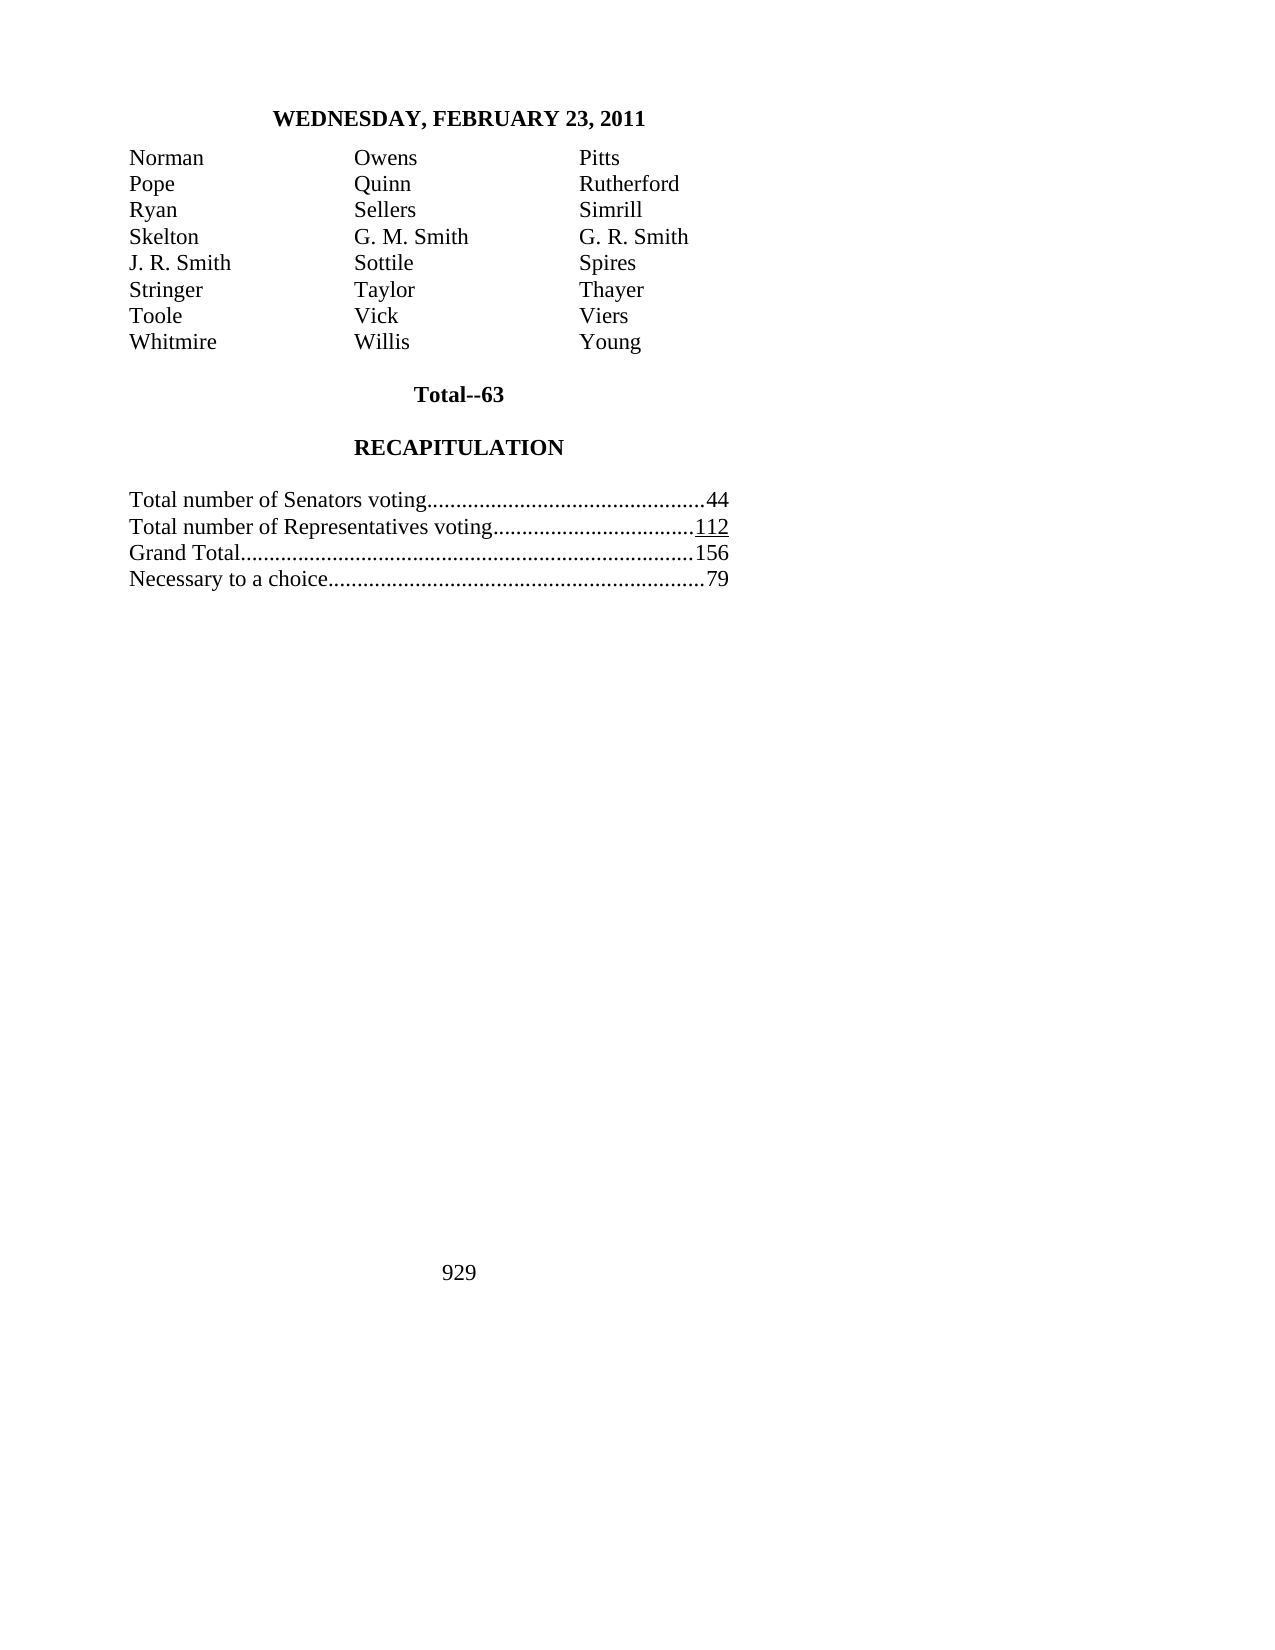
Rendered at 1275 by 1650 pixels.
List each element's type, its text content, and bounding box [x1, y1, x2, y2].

text J. R. Smith Sottile Spires [129, 249, 789, 276]
text Toole Vick Viers [129, 302, 789, 328]
text Necessary to a choice 79 [129, 566, 789, 592]
text RECAPITULATION [129, 434, 789, 460]
text Grand Total 156 [129, 539, 789, 566]
text Skelton G. M. Smith G. R. Smith [129, 223, 789, 249]
text Total number of Senators voting 44 [129, 486, 789, 513]
text Stringer Taylor Thayer [129, 276, 789, 302]
text Norman Owens Pitts [129, 144, 789, 170]
text Whitmire Willis Young [129, 328, 789, 355]
text Ryan Sellers Simrill [129, 197, 789, 223]
text Total--63 [129, 381, 789, 407]
text Total number of Representatives voting 112 [129, 513, 789, 539]
text Pope Quinn Rutherford [129, 170, 789, 197]
